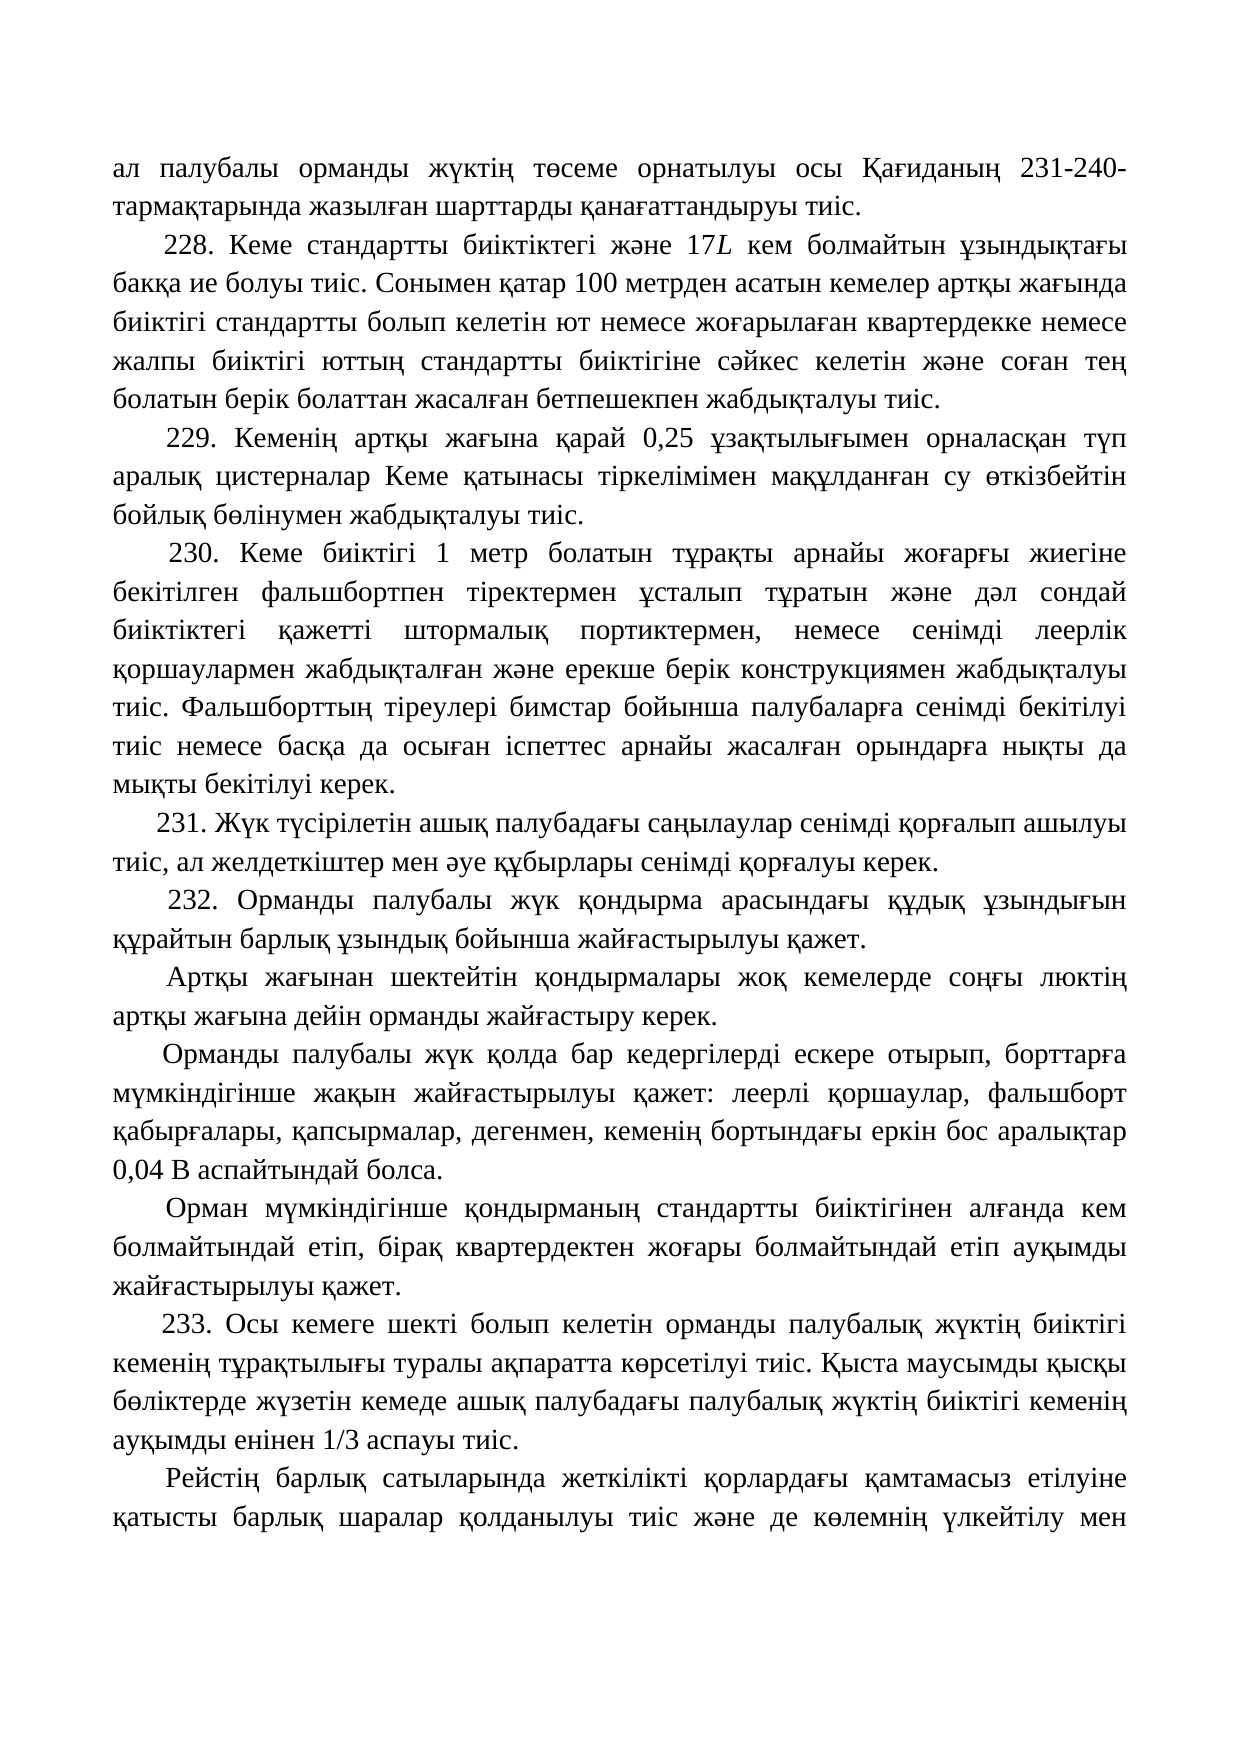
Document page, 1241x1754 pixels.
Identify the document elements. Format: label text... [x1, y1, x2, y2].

text 229. Кеменің артқы жағына қарай 0,25 ұзақтылығымен орналасқан түп аралық цистерналар Кеме қатынасы тіркелімімен мақұлданған су өткізбейтін бойлық бөлінумен жабдықталуы тиіс. [112, 420, 1128, 530]
text Орман мүмкіндігінше қондырманың стандартты биіктігінен алғанда кем болмайтындай етіп, бірақ квартердектен жоғары болмайтындай етіп ауқымды жайғастырылуы қажет. [112, 1191, 1128, 1301]
text 232. Орманды палубалы жүк қондырма арасындағы құдық ұзындығын құрайтын барлық ұзындық бойынша жайғастырылуы қажет. [112, 882, 1128, 954]
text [112, 150, 1128, 222]
text 231. Жүк түсірілетін ашық палубадағы саңылаулар сенімді қорғалып ашылуы тиіс, ал желдеткіштер мен әуе құбырлары сенімді қорғалуы керек. [112, 805, 1128, 877]
text Артқы жағынан шектейтін қондырмалары жоқ кемелерде соңғы люктің артқы жағына дейін орманды жайғастыру керек. [112, 959, 1128, 1031]
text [112, 1460, 1128, 1532]
text Орманды палубалы жүк қолда бар кедергілерді ескере отырып, борттарға мүмкіндігінше жақын жайғастырылуы қажет: леерлі қоршаулар, фальшборт қабырғалары, қапсырмалар, дегенмен, кеменің бортындағы еркін бос аралықтар 0,04 В аспайтындай болса. [112, 1036, 1128, 1186]
text 230. Кеме биіктігі 1 метр болатын тұрақты арнайы жоғарғы жиегіне бекітілген фальшбортпен тіректермен ұсталып тұратын және дәл сондай биіктіктегі қажетті штормалық портиктермен, немесе сенімді леерлік қоршаулармен жабдықталған және ерекше берік конструкциямен жабдықталуы тиіс. Фальшборттың тіреулері бимстар бойынша палубаларға сенімді бекітілуі тиіс немесе басқа да осыған іспеттес арнайы жасалған орындарға нықты да мықты бекітілуі керек. [112, 535, 1128, 800]
text 228. Кеме стандартты биіктіктегі және 17L кем болмайтын ұзындықтағы бакқа ие болуы тиіс. Сонымен қатар 100 метрден асатын кемелер артқы жағында биіктігі стандартты болып келетін ют немесе жоғарылаған квартердекке немесе жалпы биіктігі юттың стандартты биіктігіне сәйкес келетін және соған тең болатын берік болаттан жасалған бетпешекпен жабдықталуы тиіс. [112, 227, 1128, 415]
text 233. Осы кемеге шекті болып келетін орманды палубалық жүктің биіктігі кеменің тұрақтылығы туралы ақпаратта көрсетілуі тиіс. Қыста маусымды қысқы бөліктерде жүзетін кемеде ашық палубадағы палубалық жүктің биіктігі кеменің ауқымды енінен 1/3 аспауы тиіс. [112, 1306, 1128, 1455]
